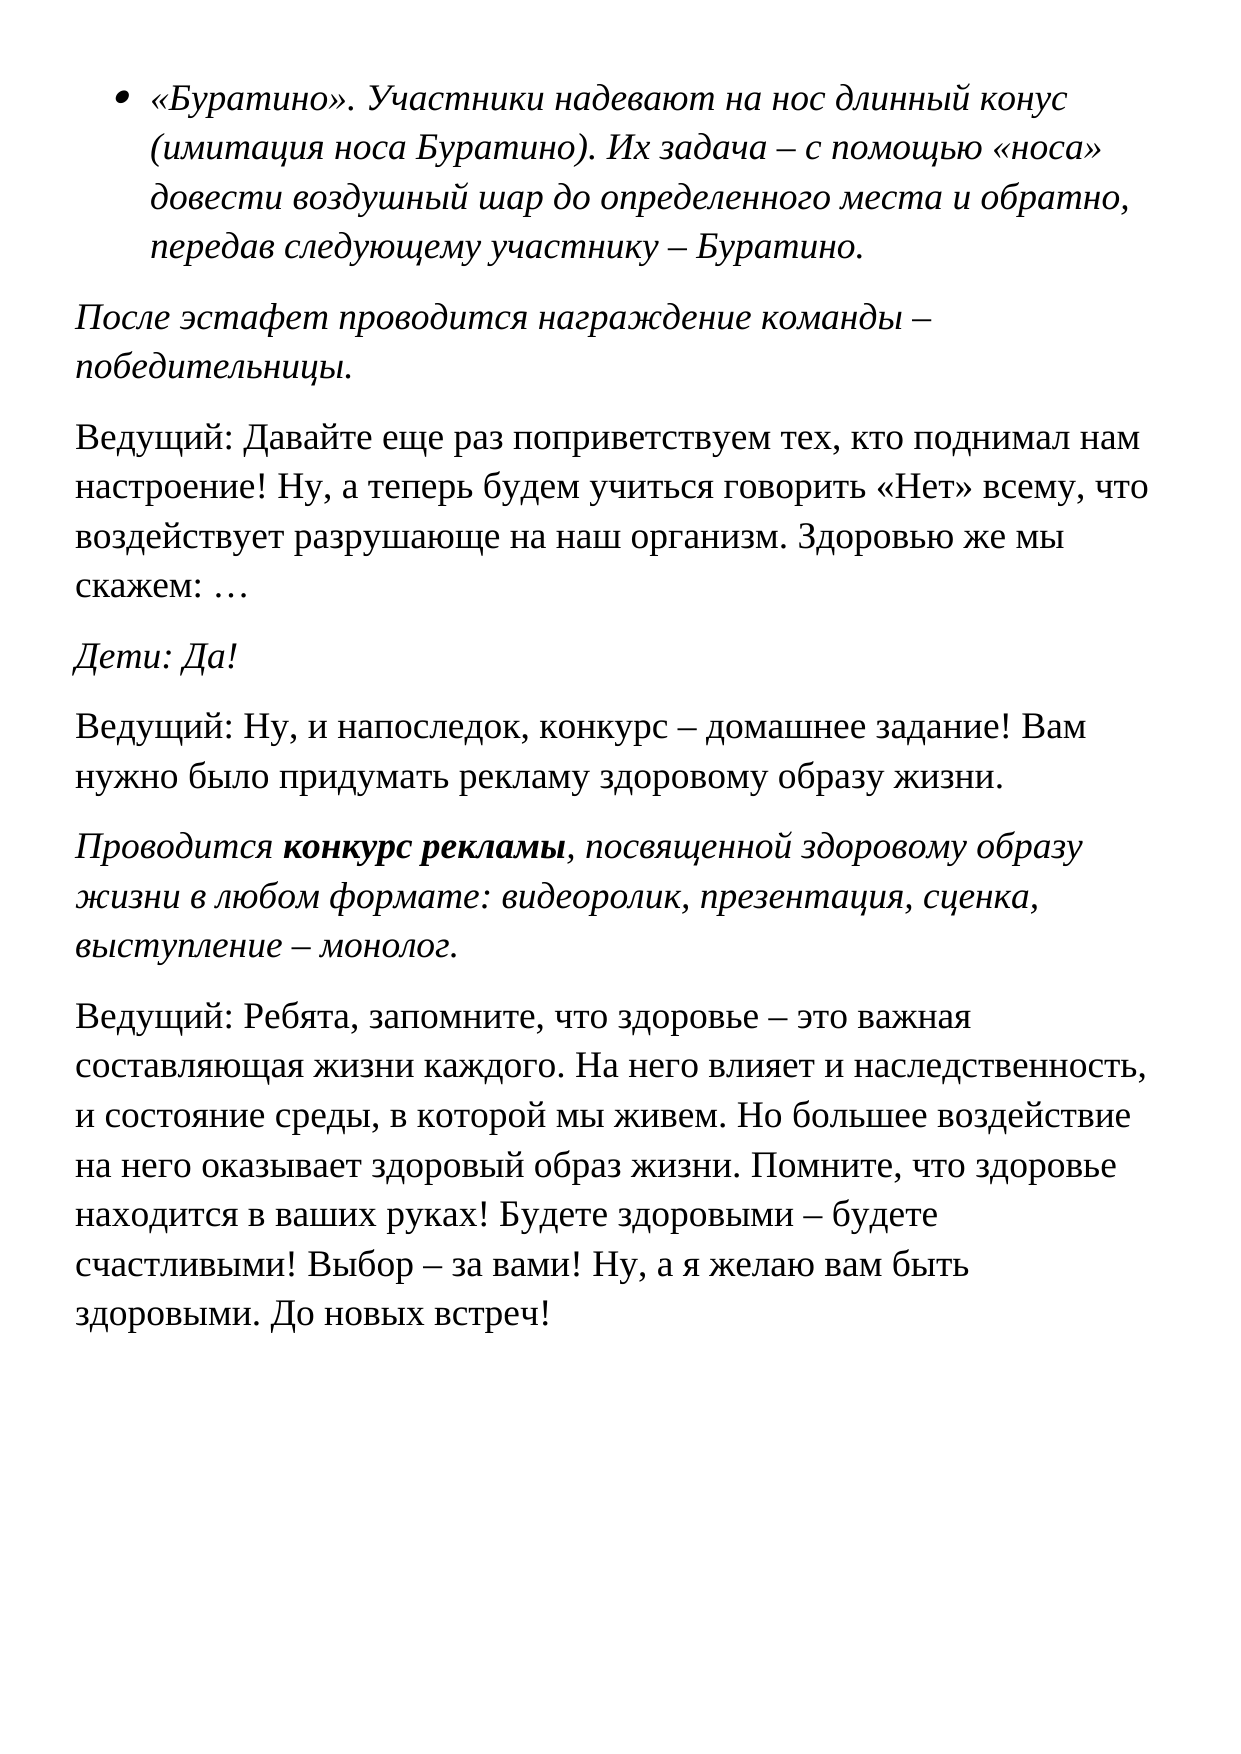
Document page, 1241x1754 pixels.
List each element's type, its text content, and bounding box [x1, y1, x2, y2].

text Дети: Да! [75, 633, 1165, 676]
text Проводится конкурс рекламы, посвященной здоровому образу жизни в любом формате: видеоролик, презентация, сценка, выступление – монолог. [75, 824, 1165, 966]
text Ведущий: Ребята, запомните, что здоровье – это важная составляющая жизни каждого. На него влияет и наследственность, и состояние среды, в которой мы живем. Но большее воздействие на него оказывает здоровый образ жизни. Помните, что здоровье находится в ваших руках! Будете здоровыми – будете счастливыми! Выбор – за вами! Ну, а я желаю вам быть здоровыми. До новых встреч! [75, 993, 1165, 1334]
text Ведущий: Ну, и напоследок, конкурс – домашнее задание! Вам нужно было придумать рекламу здоровому образу жизни. [75, 704, 1165, 796]
text Ведущий: Давайте еще раз поприветствуем тех, кто поднимал нам настроение! Ну, а теперь будем учиться говорить «Нет» всему, что воздействует разрушающе на наш организм. Здоровью же мы скажем: … [75, 414, 1165, 606]
text После эстафет проводится награждение команды – победительницы. [75, 294, 1165, 387]
list «Буратино». Участники надевают на нос длинный конус (имитация носа Буратино). Их задача – с помощью «носа» довести воздушный шар до определенного места и обратно, передав следующему участнику – Буратино. [112, 75, 1165, 267]
